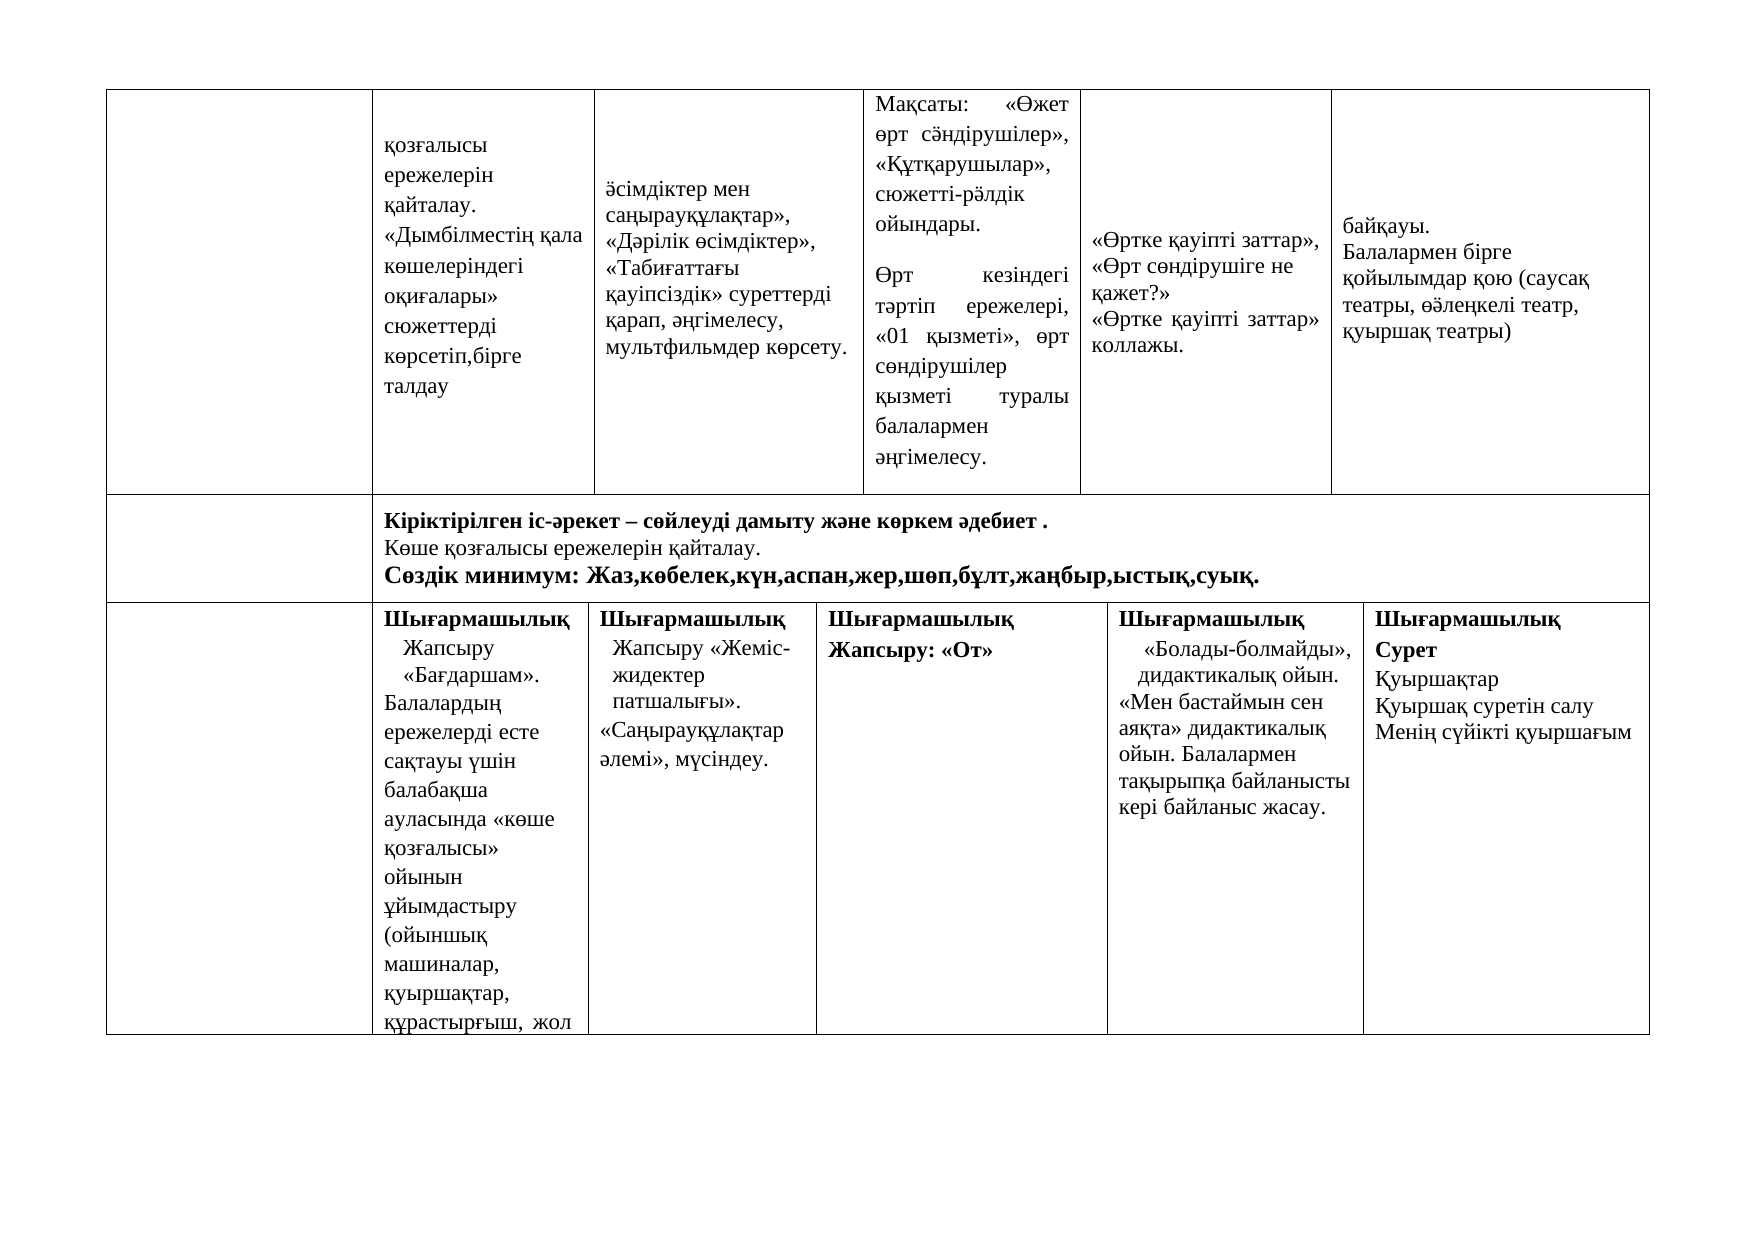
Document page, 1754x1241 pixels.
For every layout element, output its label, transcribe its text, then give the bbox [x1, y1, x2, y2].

table_cell [107, 603, 372, 1034]
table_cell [595, 90, 863, 494]
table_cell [1081, 90, 1331, 494]
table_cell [1108, 603, 1363, 1034]
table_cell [373, 90, 594, 494]
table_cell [864, 90, 1080, 494]
table_cell [107, 495, 372, 602]
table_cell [1332, 90, 1649, 494]
table_cell [107, 90, 372, 494]
table_cell Кіріктірілген іс-әрекет – сөйлеуді дамыту және көркем әдебиет . Көше қозғалысы ережелерін қайталау. Сөздік минимум: Жаз,көбелек,күн,аспан,жер,шөп,бұлт,жаңбыр,ыстық,суық. [373, 495, 1649, 602]
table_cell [373, 603, 588, 1034]
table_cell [589, 603, 816, 1034]
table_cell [817, 603, 1107, 1034]
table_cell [1364, 603, 1649, 1034]
